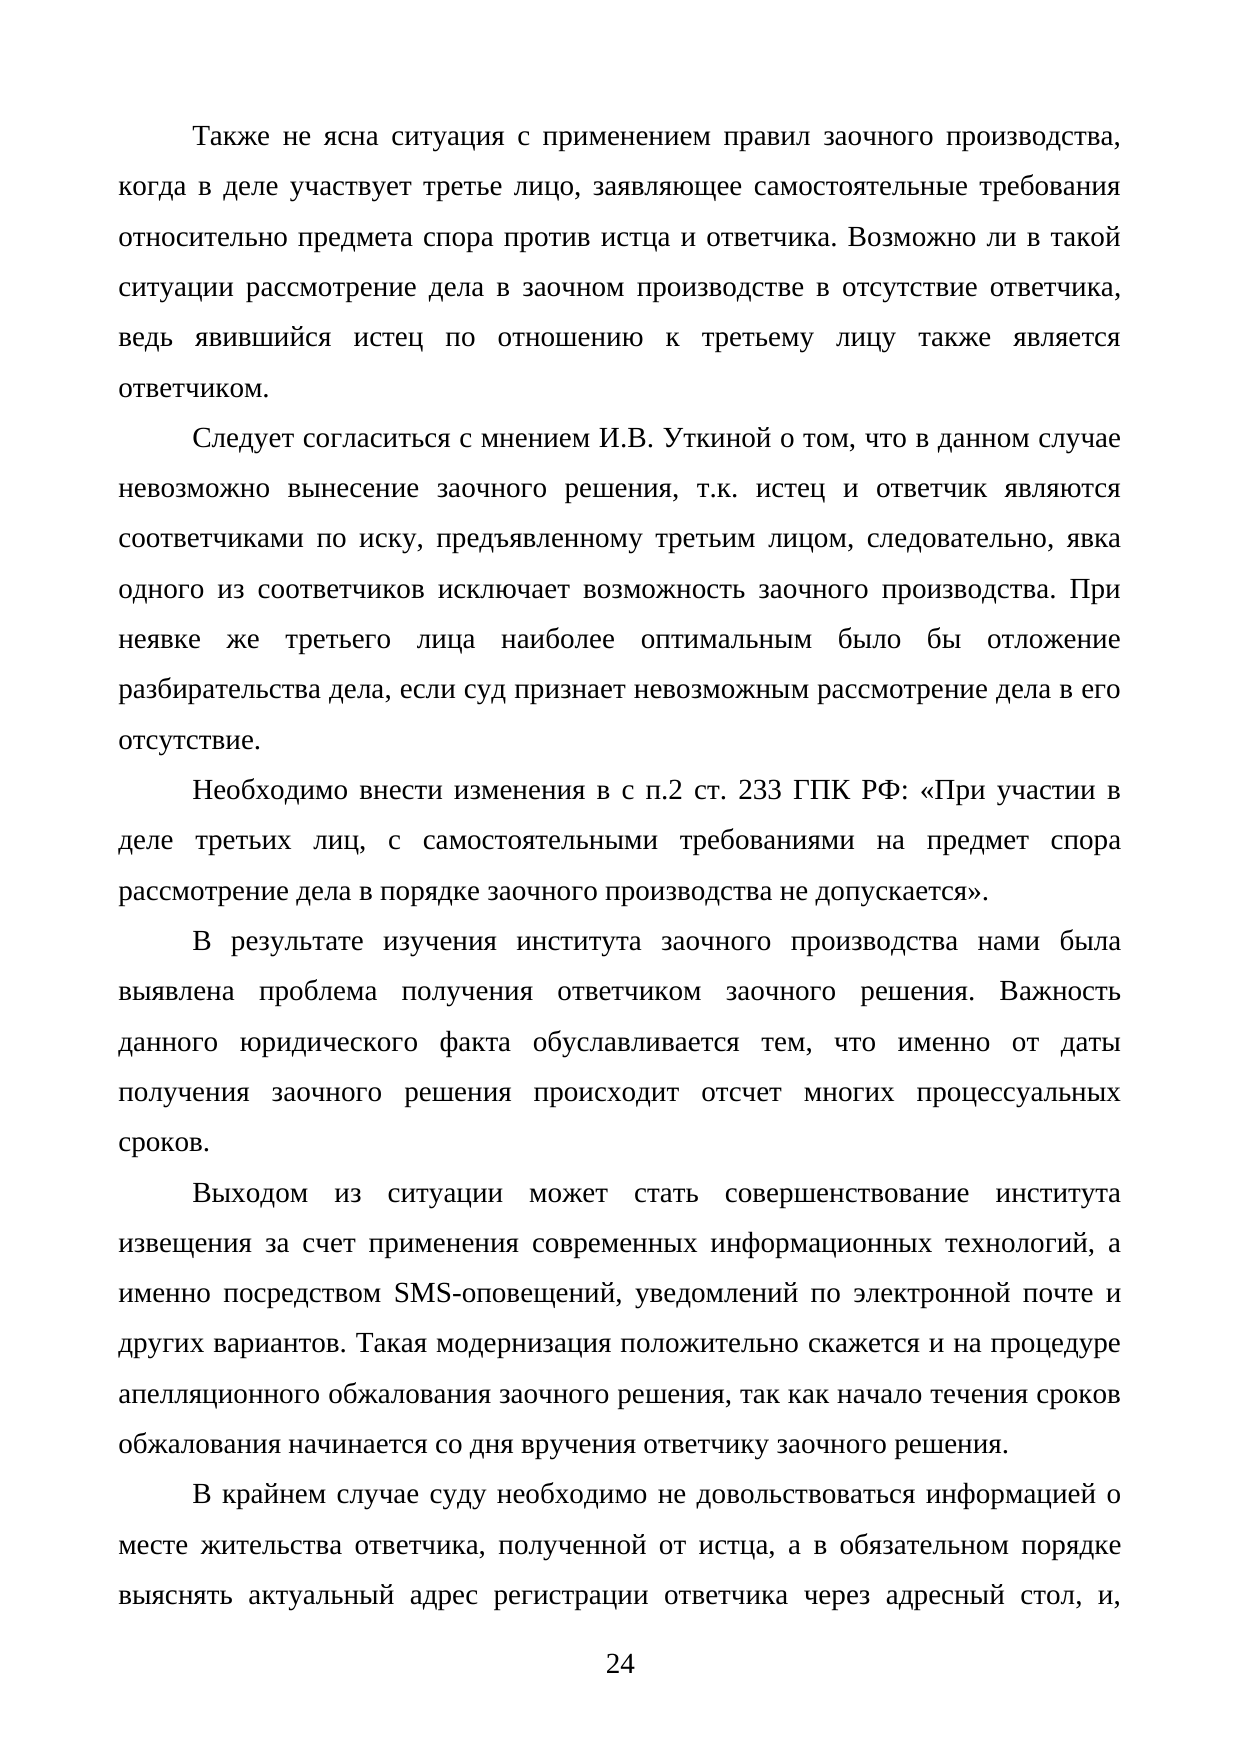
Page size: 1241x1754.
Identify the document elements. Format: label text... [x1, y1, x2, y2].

text Также не ясна ситуация с применением правил заочного производства, когда в деле участвует третье лицо, заявляющее самостоятельные требования относительно предмета спора против истца и ответчика. Возможно ли в такой ситуации рассмотрение дела в заочном производстве в отсутствие ответчика, ведь явившийся истец по отношению к третьему лицу также является ответчиком. [118, 118, 1122, 403]
text Выходом из ситуации может стать совершенствование института извещения за счет применения современных информационных технологий, а именно посредством SMS-оповещений, уведомлений по электронной почте и других вариантов. Такая модернизация положительно скажется и на процедуре апелляционного обжалования заочного решения, так как начало течения сроков обжалования начинается со дня вручения ответчику заочного решения. [118, 1175, 1122, 1460]
text Необходимо внести изменения в с п.2 ст. 233 ГПК РФ: «При участии в деле третьих лиц, с самостоятельными требованиями на предмет спора рассмотрение дела в порядке заочного производства не допускается». [118, 772, 1122, 906]
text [118, 1477, 1122, 1611]
text Следует согласиться с мнением И.В. Уткиной о том, что в данном случае невозможно вынесение заочного решения, т.к. истец и ответчик являются соответчиками по иску, предъявленному третьим лицом, следовательно, явка одного из соответчиков исключает возможность заочного производства. При неявке же третьего лица наиболее оптимальным было бы отложение разбирательства дела, если суд признает невозможным рассмотрение дела в его отсутствие. [118, 420, 1122, 755]
text В результате изучения института заочного производства нами была выявлена проблема получения ответчиком заочного решения. Важность данного юридического факта обуславливается тем, что именно от даты получения заочного решения происходит отсчет многих процессуальных сроков. [118, 923, 1122, 1158]
